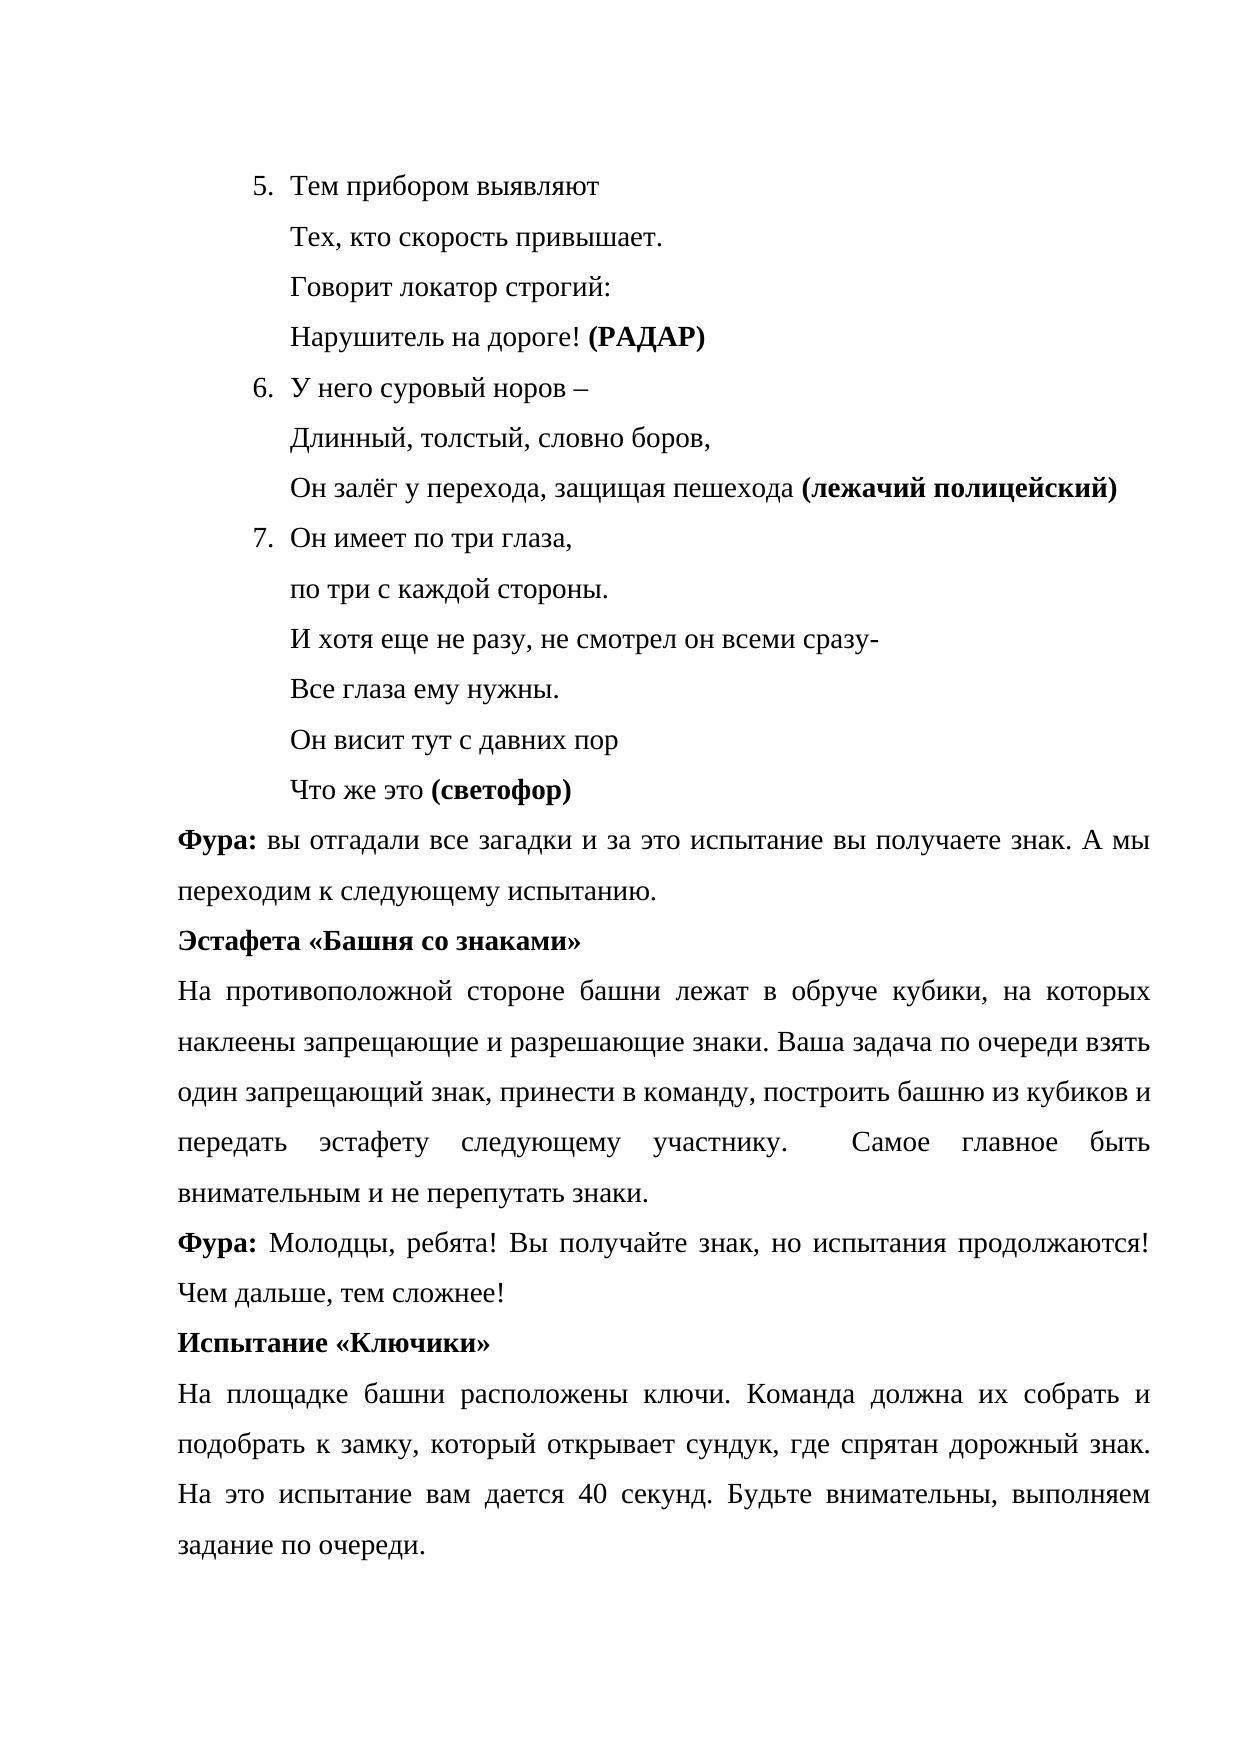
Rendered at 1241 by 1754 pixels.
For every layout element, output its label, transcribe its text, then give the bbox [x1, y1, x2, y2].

list Говорит локатор строгий: [290, 269, 1152, 303]
list Все глаза ему нужны. [290, 672, 1152, 705]
list Эстафета «Башня со знаками» [177, 923, 1152, 957]
list На противоположной стороне башни лежат в обруче кубики, на которых наклеены запрещающие и разрешающие знаки. Ваша задача по очереди взять один запрещающий знак, принести в команду, построить башню из кубиков и передать эстафету следующему участнику. Самое главное быть внимательным и не перепутать знаки. [177, 973, 1152, 1208]
list Тех, кто скорость привышает. [290, 219, 1152, 252]
list На площадке башни расположены ключи. Команда должна их собрать и подобрать к замку, который открывает сундук, где спрятан дорожный знак. На это испытание вам дается 40 секунд. Будьте внимательны, выполняем задание по очереди. [177, 1376, 1152, 1560]
list Длинный, толстый, словно боров, [290, 420, 1152, 453]
list Фура: вы отгадали все загадки и за это испытание вы получаете знак. А мы переходим к следующему испытанию. [177, 822, 1152, 906]
list Нарушитель на дороге! (РАДАР) [290, 319, 1152, 353]
list Что же это (светофор) [290, 772, 1152, 806]
list Фура: Молодцы, ребята! Вы получайте знак, но испытания продолжаются! Чем дальше, тем сложнее! [177, 1225, 1152, 1309]
list И хотя еще не разу, не смотрел он всеми сразу- [290, 621, 1152, 655]
list Испытание «Ключики» [177, 1326, 1152, 1359]
list У него суровый норов – [252, 370, 1152, 403]
list Он висит тут с давних пор [290, 722, 1152, 755]
list по три с каждой стороны. [290, 571, 1152, 604]
list Он залёг у перехода, защищая пешехода (лежачий полицейский) [290, 470, 1152, 504]
list Он имеет по три глаза, [252, 521, 1152, 554]
list Тем прибором выявляют [252, 168, 1152, 202]
